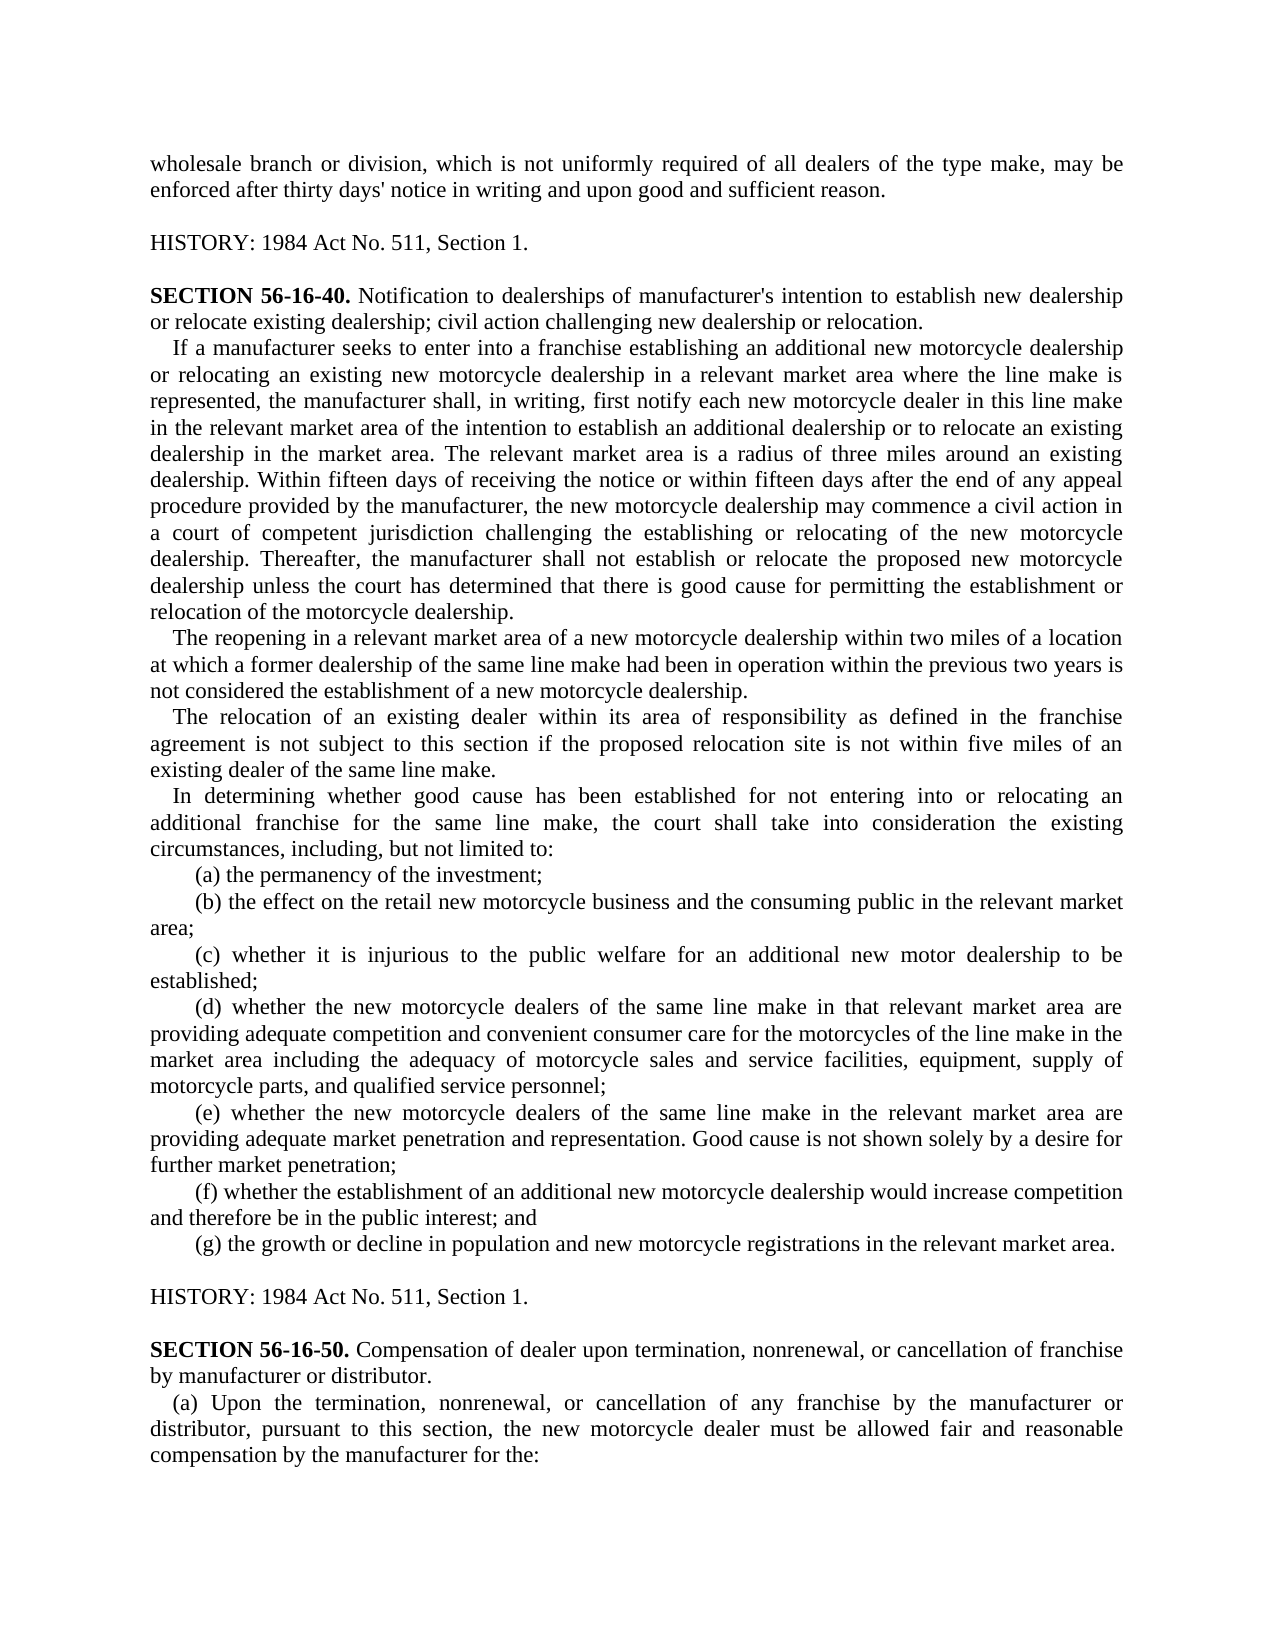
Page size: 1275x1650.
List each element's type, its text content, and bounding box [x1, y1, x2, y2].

text (d) whether the new motorcycle dealers of the same line make in that relevant market area are providing adequate competition and convenient consumer care for the motorcycles of the line make in the market area including the adequacy of motorcycle sales and service facilities, equipment, supply of motorcycle parts, and qualified service personnel; [150, 993, 1125, 1099]
text HISTORY: 1984 Act No. 511, Section 1. [150, 229, 1125, 255]
text (a) the permanency of the investment; [150, 862, 1125, 888]
text HISTORY: 1984 Act No. 511, Section 1. [150, 1283, 1125, 1309]
text (g) the growth or decline in population and new motorcycle registrations in the relevant market area. [150, 1231, 1125, 1257]
text SECTION 56-16-40. Notification to dealerships of manufacturer's intention to establish new dealership or relocate existing dealership; civil action challenging new dealership or relocation. [150, 282, 1125, 334]
text The relocation of an existing dealer within its area of responsibility as defined in the franchise agreement is not subject to this section if the proposed relocation site is not within five miles of an existing dealer of the same line make. [150, 703, 1125, 782]
text (c) whether it is injurious to the public welfare for an additional new motor dealership to be established; [150, 941, 1125, 993]
text (f) whether the establishment of an additional new motorcycle dealership would increase competition and therefore be in the public interest; and [150, 1178, 1125, 1231]
text (e) whether the new motorcycle dealers of the same line make in the relevant market area are providing adequate market penetration and representation. Good cause is not shown solely by a desire for further market penetration; [150, 1099, 1125, 1178]
text If a manufacturer seeks to enter into a franchise establishing an additional new motorcycle dealership or relocating an existing new motorcycle dealership in a relevant market area where the line make is represented, the manufacturer shall, in writing, first notify each new motorcycle dealer in this line make in the relevant market area of the intention to establish an additional dealership or to relocate an existing dealership in the market area. The relevant market area is a radius of three miles around an existing dealership. Within fifteen days of receiving the notice or within fifteen days after the end of any appeal procedure provided by the manufacturer, the new motorcycle dealership may commence a civil action in a court of competent jurisdiction challenging the establishing or relocating of the new motorcycle dealership. Thereafter, the manufacturer shall not establish or relocate the proposed new motorcycle dealership unless the court has determined that there is good cause for permitting the establishment or relocation of the motorcycle dealership. [150, 334, 1125, 624]
text (b) the effect on the retail new motorcycle business and the consuming public in the relevant market area; [150, 888, 1125, 941]
text SECTION 56-16-50. Compensation of dealer upon termination, nonrenewal, or cancellation of franchise by manufacturer or distributor. [150, 1336, 1125, 1389]
text The reopening in a relevant market area of a new motorcycle dealership within two miles of a location at which a former dealership of the same line make had been in operation within the previous two years is not considered the establishment of a new motorcycle dealership. [150, 624, 1125, 703]
text (a) Upon the termination, nonrenewal, or cancellation of any franchise by the manufacturer or distributor, pursuant to this section, the new motorcycle dealer must be allowed fair and reasonable compensation by the manufacturer for the: [150, 1389, 1125, 1468]
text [150, 150, 1125, 203]
text In determining whether good cause has been established for not entering into or relocating an additional franchise for the same line make, the court shall take into consideration the existing circumstances, including, but not limited to: [150, 782, 1125, 862]
